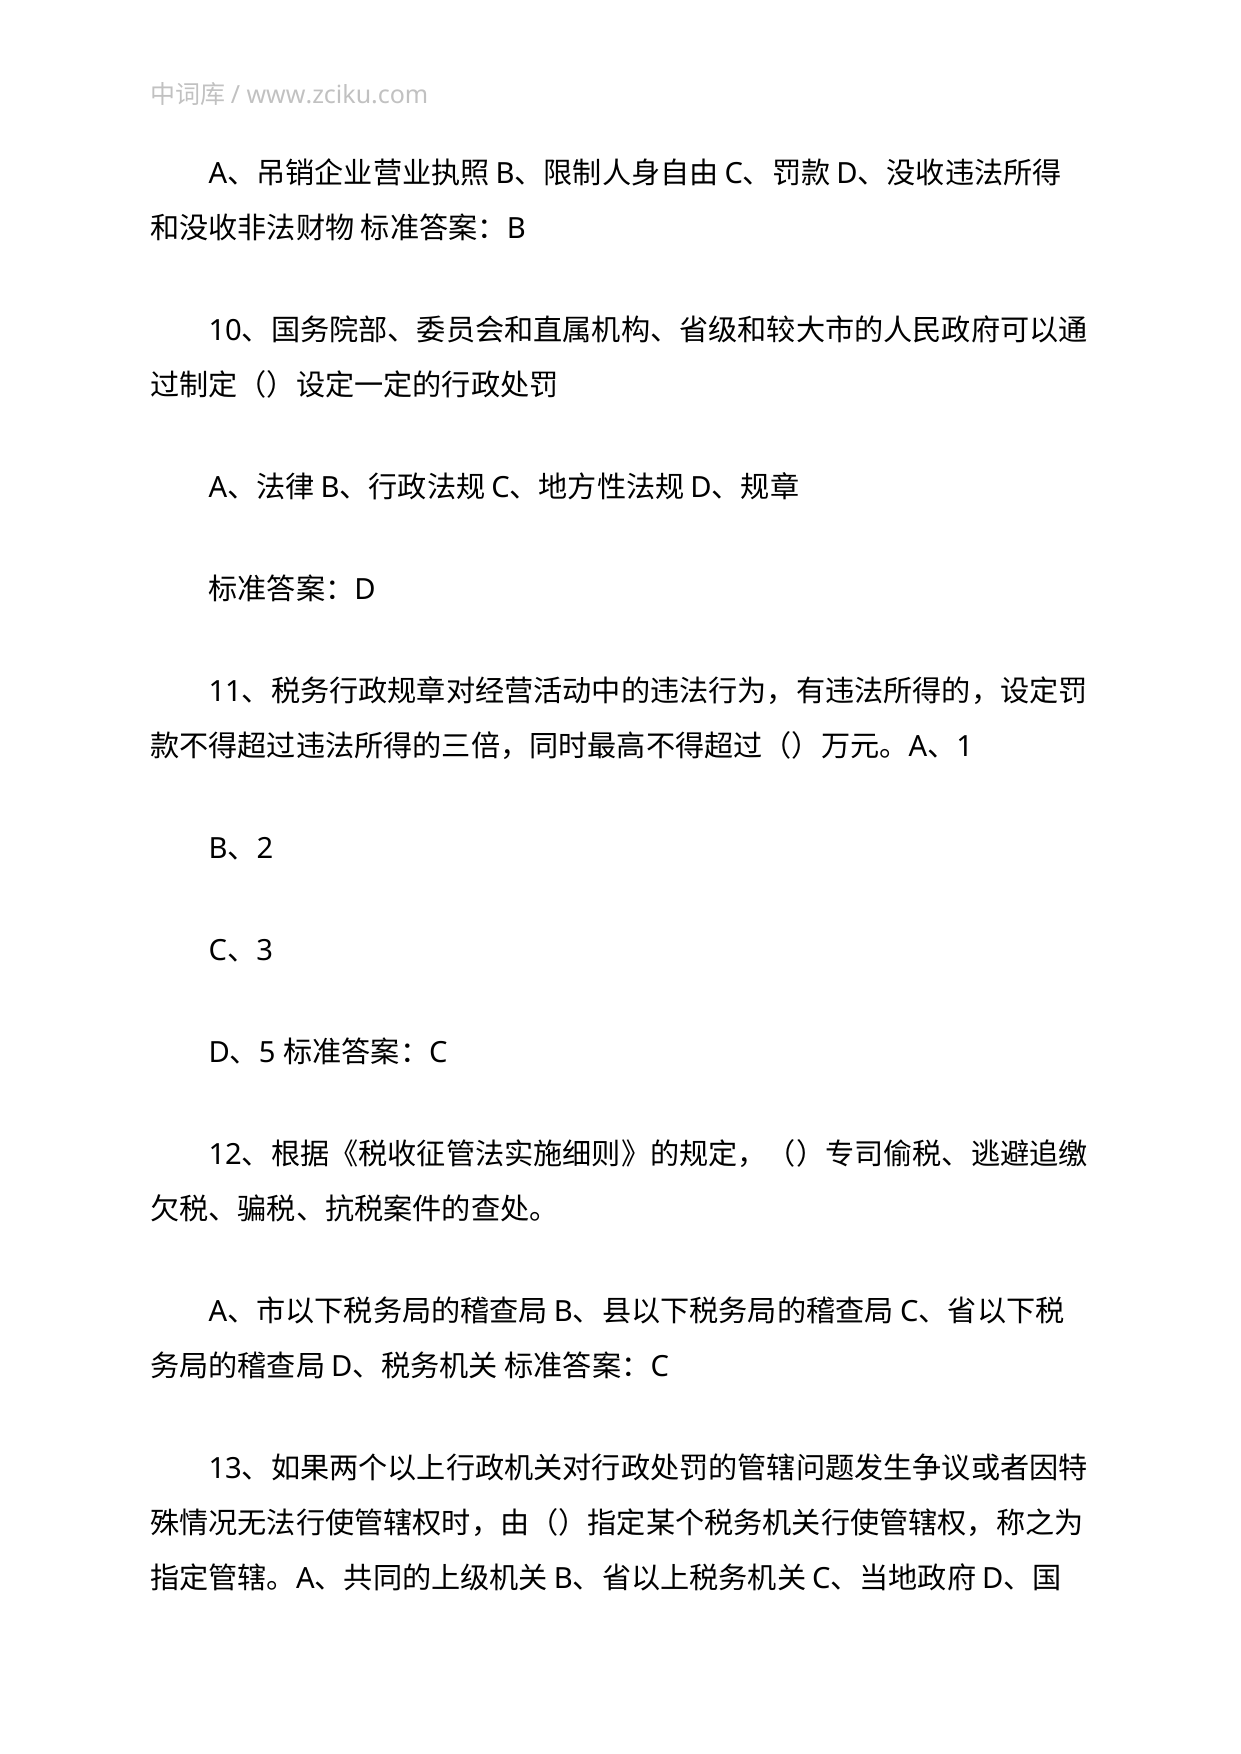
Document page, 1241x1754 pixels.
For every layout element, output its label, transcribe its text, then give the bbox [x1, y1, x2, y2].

text A、法律B、行政法规C、地方性法规D、规章 [150, 464, 1090, 506]
text 12、根据《税收征管法实施细则》的规定，（）专司偷税、逃避追缴欠税、骗税、抗税案件的查处。 [150, 1131, 1090, 1228]
text 标准答案：D [150, 566, 1090, 608]
text A、吊销企业营业执照B、限制人身自由C、罚款D、没收违法所得和没收非法财物 标准答案：B [150, 150, 1090, 247]
text C、3 [150, 927, 1090, 969]
text A、市以下税务局的稽查局B、县以下税务局的稽查局 C、省以下税务局的稽查局D、税务机关 标准答案：C [150, 1287, 1090, 1385]
text 10、国务院部、委员会和直属机构、省级和较大市的人民政府可以通过制定（）设定一定的行政处罚 [150, 307, 1090, 404]
text D、5 标准答案：C [150, 1029, 1090, 1071]
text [150, 1444, 1090, 1597]
text B、2 [150, 825, 1090, 867]
text 11、税务行政规章对经营活动中的违法行为，有违法所得的，设定罚款不得超过违法所得的三倍，同时最高不得超过（）万元。A、1 [150, 668, 1090, 765]
